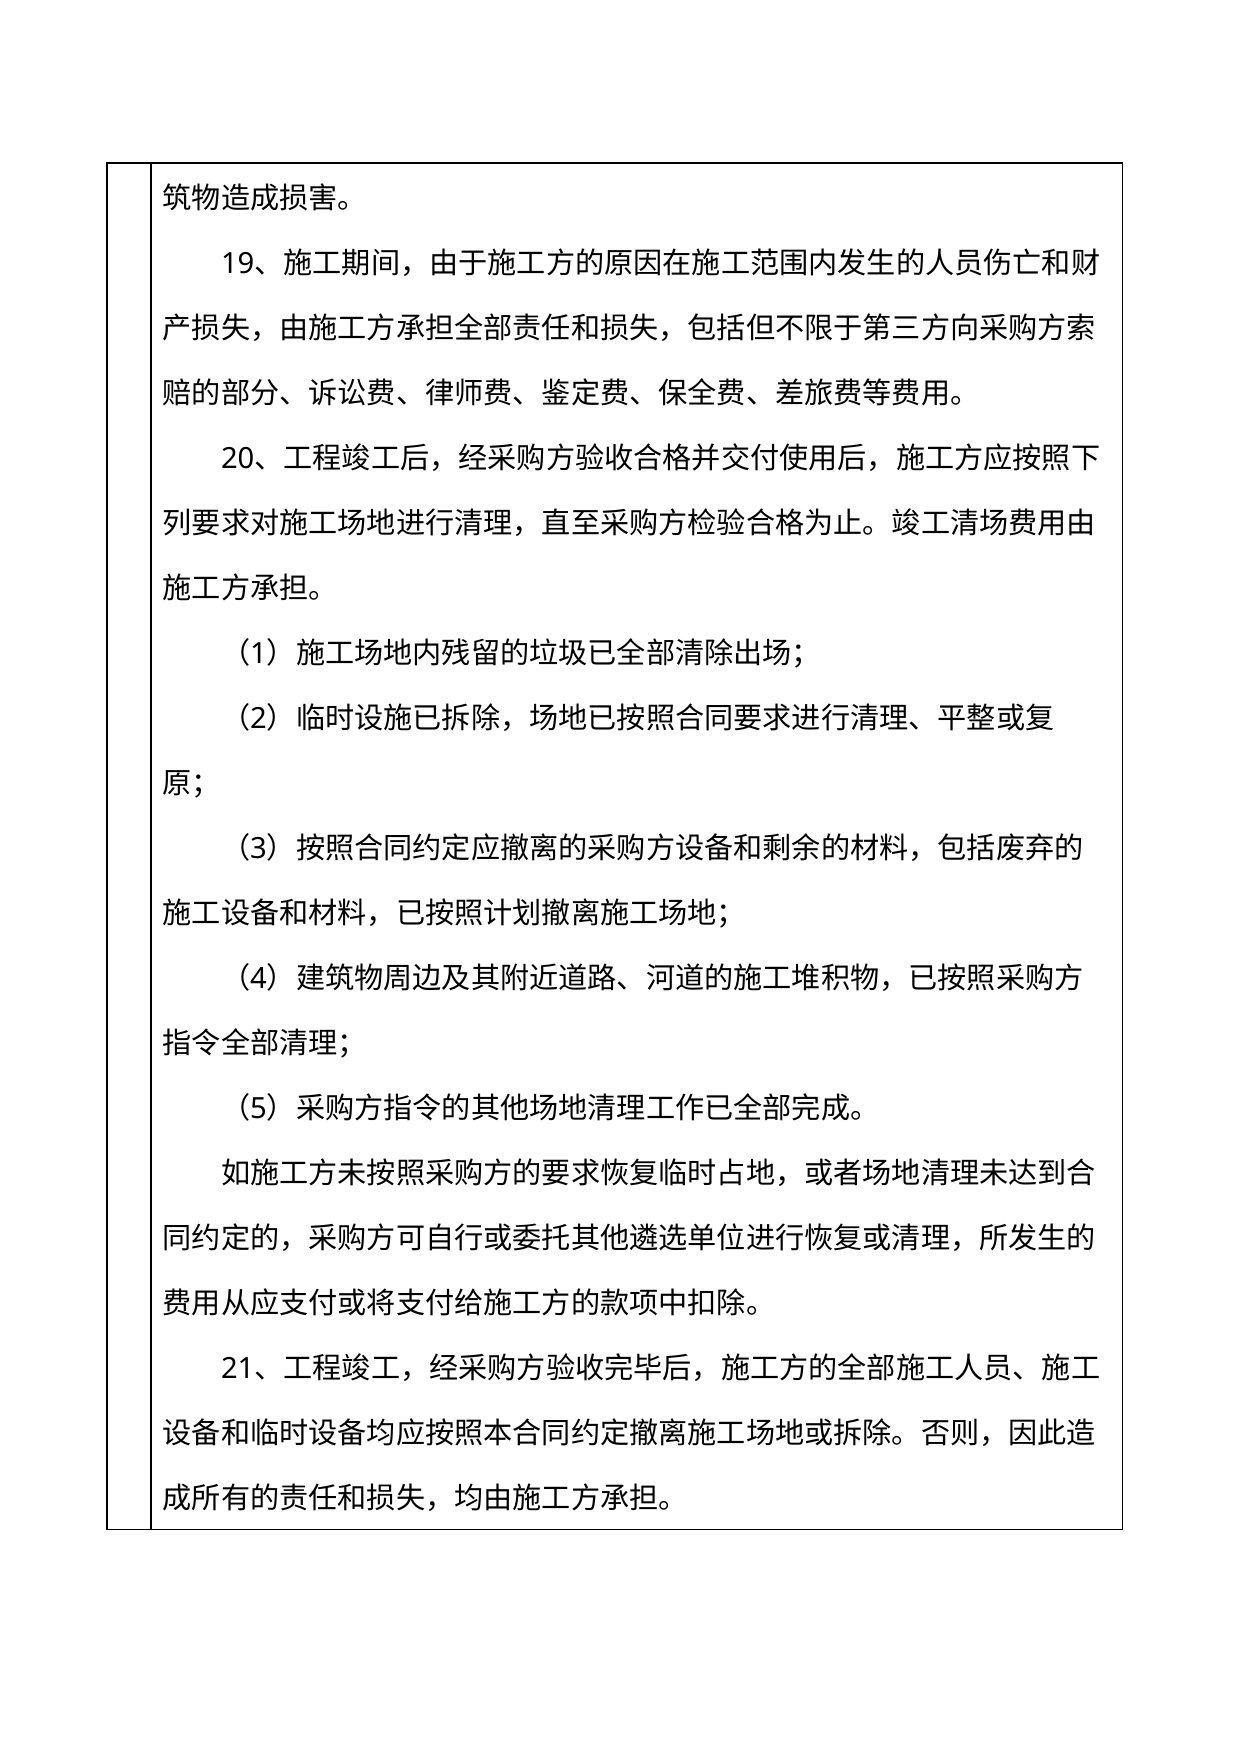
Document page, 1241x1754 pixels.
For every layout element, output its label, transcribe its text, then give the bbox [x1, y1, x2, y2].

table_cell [152, 164, 1122, 1528]
table_cell 1 [108, 164, 150, 1528]
